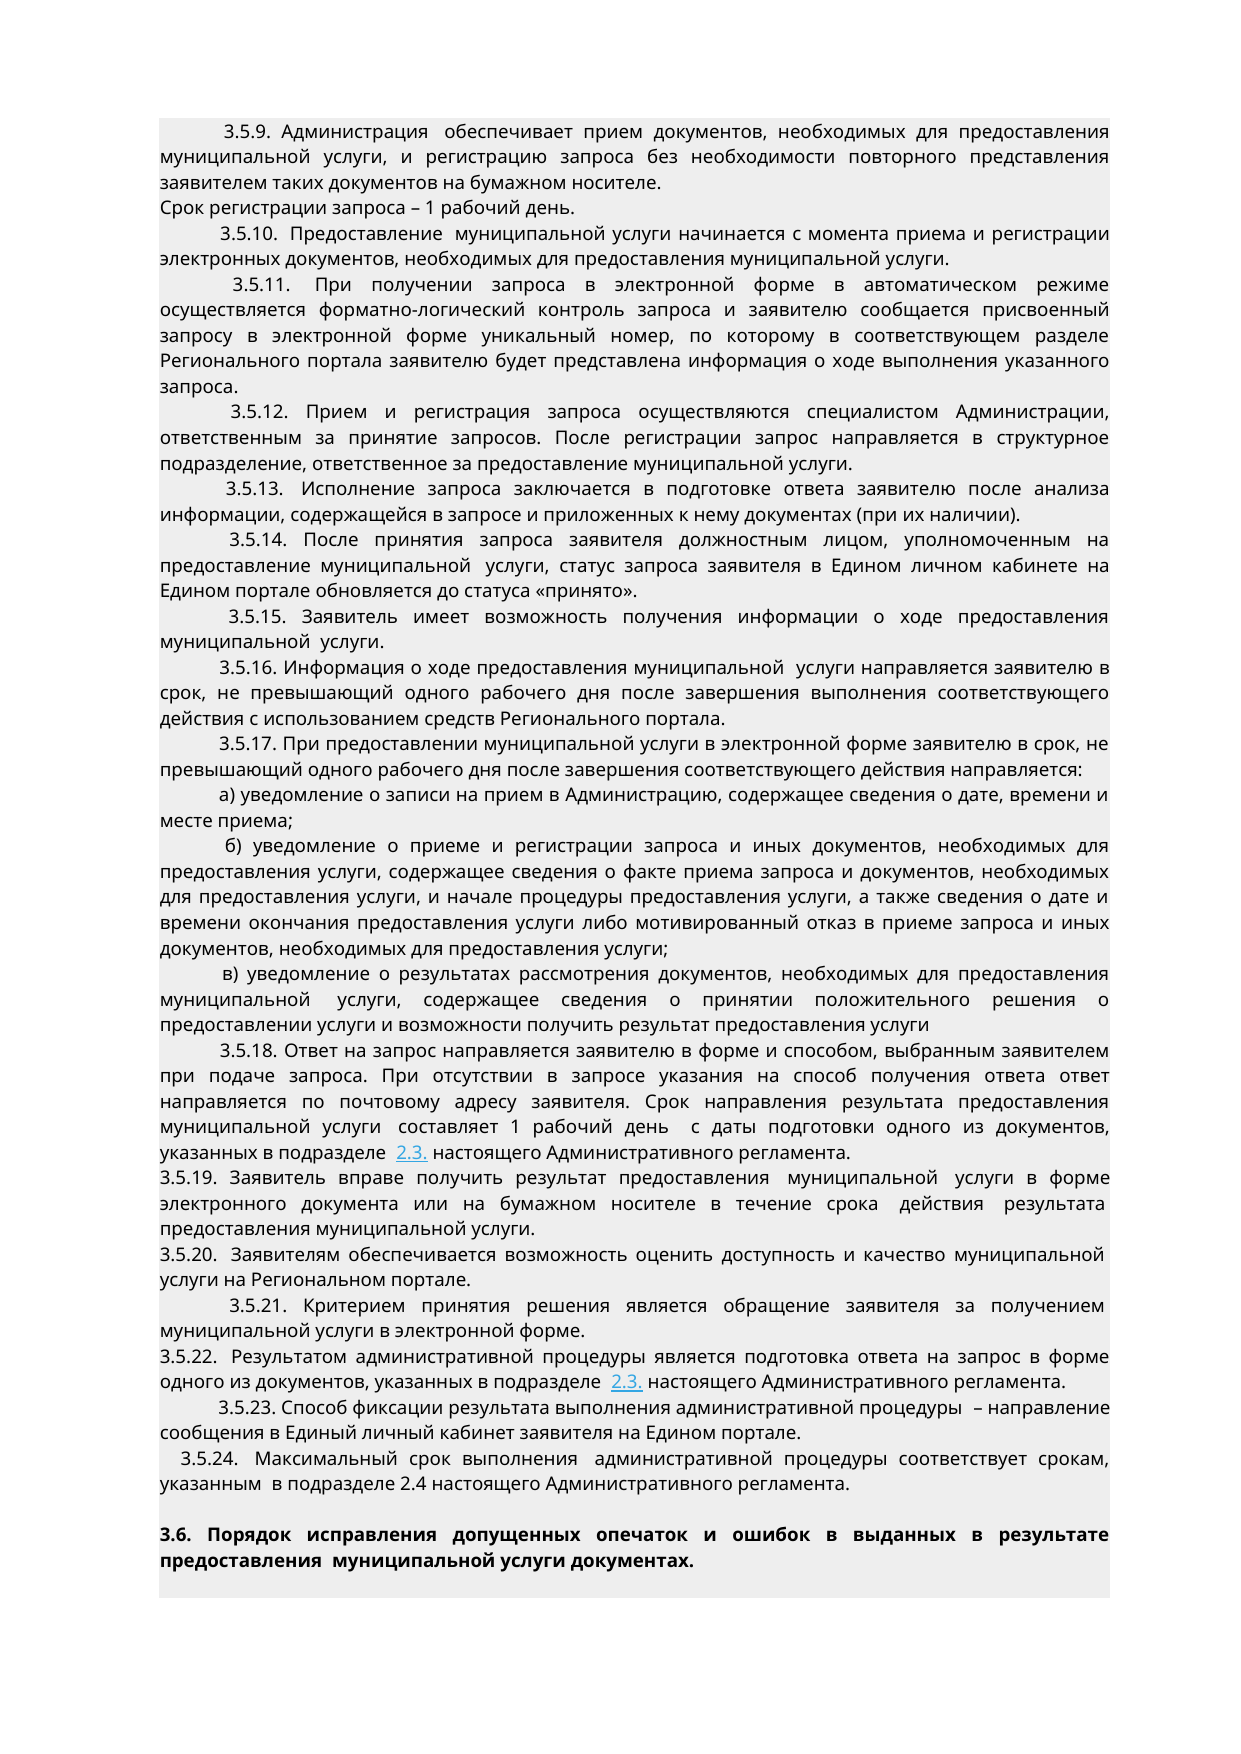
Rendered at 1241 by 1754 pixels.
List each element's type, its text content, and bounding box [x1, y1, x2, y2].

text 3.5.15. Заявитель имеет возможность получения информации о ходе предоставления муниципальной услуги. [159, 603, 1110, 654]
text 3.5.14. После принятия запроса заявителя должностным лицом, уполномоченным на предоставление муниципальной услуги, статус запроса заявителя в Едином личном кабинете на Едином портале обновляется до статуса «принято». [159, 526, 1110, 603]
text а) уведомление о записи на прием в Администрацию, содержащее сведения о дате, времени и месте приема; [159, 782, 1110, 833]
text 3.5.23. Способ фиксации результата выполнения административной процедуры – направление сообщения в Единый личный кабинет заявителя на Едином портале. [159, 1394, 1110, 1445]
text 3.5.17. При предоставлении муниципальной услуги в электронной форме заявителю в срок, не превышающий одного рабочего дня после завершения соответствующего действия направляется: [159, 731, 1110, 782]
text 3.5.9. Администрация обеспечивает прием документов, необходимых для предоставления муниципальной услуги, и регистрацию запроса без необходимости повторного представления заявителем таких документов на бумажном носителе. [159, 118, 1110, 195]
text 3.5.20. Заявителям обеспечивается возможность оценить доступность и качество муниципальной услуги на Региональном портале. [159, 1241, 1110, 1292]
text 3.5.19. Заявитель вправе получить результат предоставления муниципальной услуги в форме электронного документа или на бумажном носителе в течение срока действия результата предоставления муниципальной услуги. [159, 1164, 1110, 1241]
text 3.5.12. Прием и регистрация запроса осуществляются специалистом Администрации, ответственным за принятие запросов. После регистрации запрос направляется в структурное подразделение, ответственное за предоставление муниципальной услуги. [159, 399, 1110, 475]
text б) уведомление о приеме и регистрации запроса и иных документов, необходимых для предоставления услуги, содержащее сведения о факте приема запроса и документов, необходимых для предоставления услуги, и начале процедуры предоставления услуги, а также сведения о дате и времени окончания предоставления услуги либо мотивированный отказ в приеме запроса и иных документов, необходимых для предоставления услуги; [159, 833, 1110, 960]
text 3.5.11. При получении запроса в электронной форме в автоматическом режиме осуществляется форматно-логический контроль запроса и заявителю сообщается присвоенный запросу в электронной форме уникальный номер, по которому в соответствующем разделе Регионального портала заявителю будет представлена информация о ходе выполнения указанного запроса. [159, 271, 1110, 399]
text 3.5.13. Исполнение запроса заключается в подготовке ответа заявителю после анализа информации, содержащейся в запросе и приложенных к нему документах (при их наличии). [159, 475, 1110, 526]
text 3.5.21. Критерием принятия решения является обращение заявителя за получением муниципальной услуги в электронной форме. [159, 1292, 1110, 1343]
text Срок регистрации запроса – 1 рабочий день. [159, 195, 1110, 220]
text в) уведомление о результатах рассмотрения документов, необходимых для предоставления муниципальной услуги, содержащее сведения о принятии положительного решения о предоставлении услуги и возможности получить результат предоставления услуги [159, 960, 1110, 1037]
text 3.5.22. Результатом административной процедуры является подготовка ответа на запрос в форме одного из документов, указанных в подразделе 2.3. настоящего Административного регламента. [159, 1343, 1110, 1394]
text 3.5.24. Максимальный срок выполнения административной процедуры соответствует срокам, указанным в подразделе 2.4 настоящего Административного регламента. [159, 1445, 1110, 1496]
text 3.6. Порядок исправления допущенных опечаток и ошибок в выданных в результате предоставления муниципальной услуги документах. [159, 1522, 1110, 1573]
text 3.5.10. Предоставление муниципальной услуги начинается с момента приема и регистрации электронных документов, необходимых для предоставления муниципальной услуги. [159, 220, 1110, 271]
text 3.5.16. Информация о ходе предоставления муниципальной услуги направляется заявителю в срок, не превышающий одного рабочего дня после завершения выполнения соответствующего действия с использованием средств Регионального портала. [159, 654, 1110, 731]
text 3.5.18. Ответ на запрос направляется заявителю в форме и способом, выбранным заявителем при подаче запроса. При отсутствии в запросе указания на способ получения ответа ответ направляется по почтовому адресу заявителя. Срок направления результата предоставления муниципальной услуги составляет 1 рабочий день с даты подготовки одного из документов, указанных в подразделе 2.3. настоящего Административного регламента. [159, 1037, 1110, 1164]
